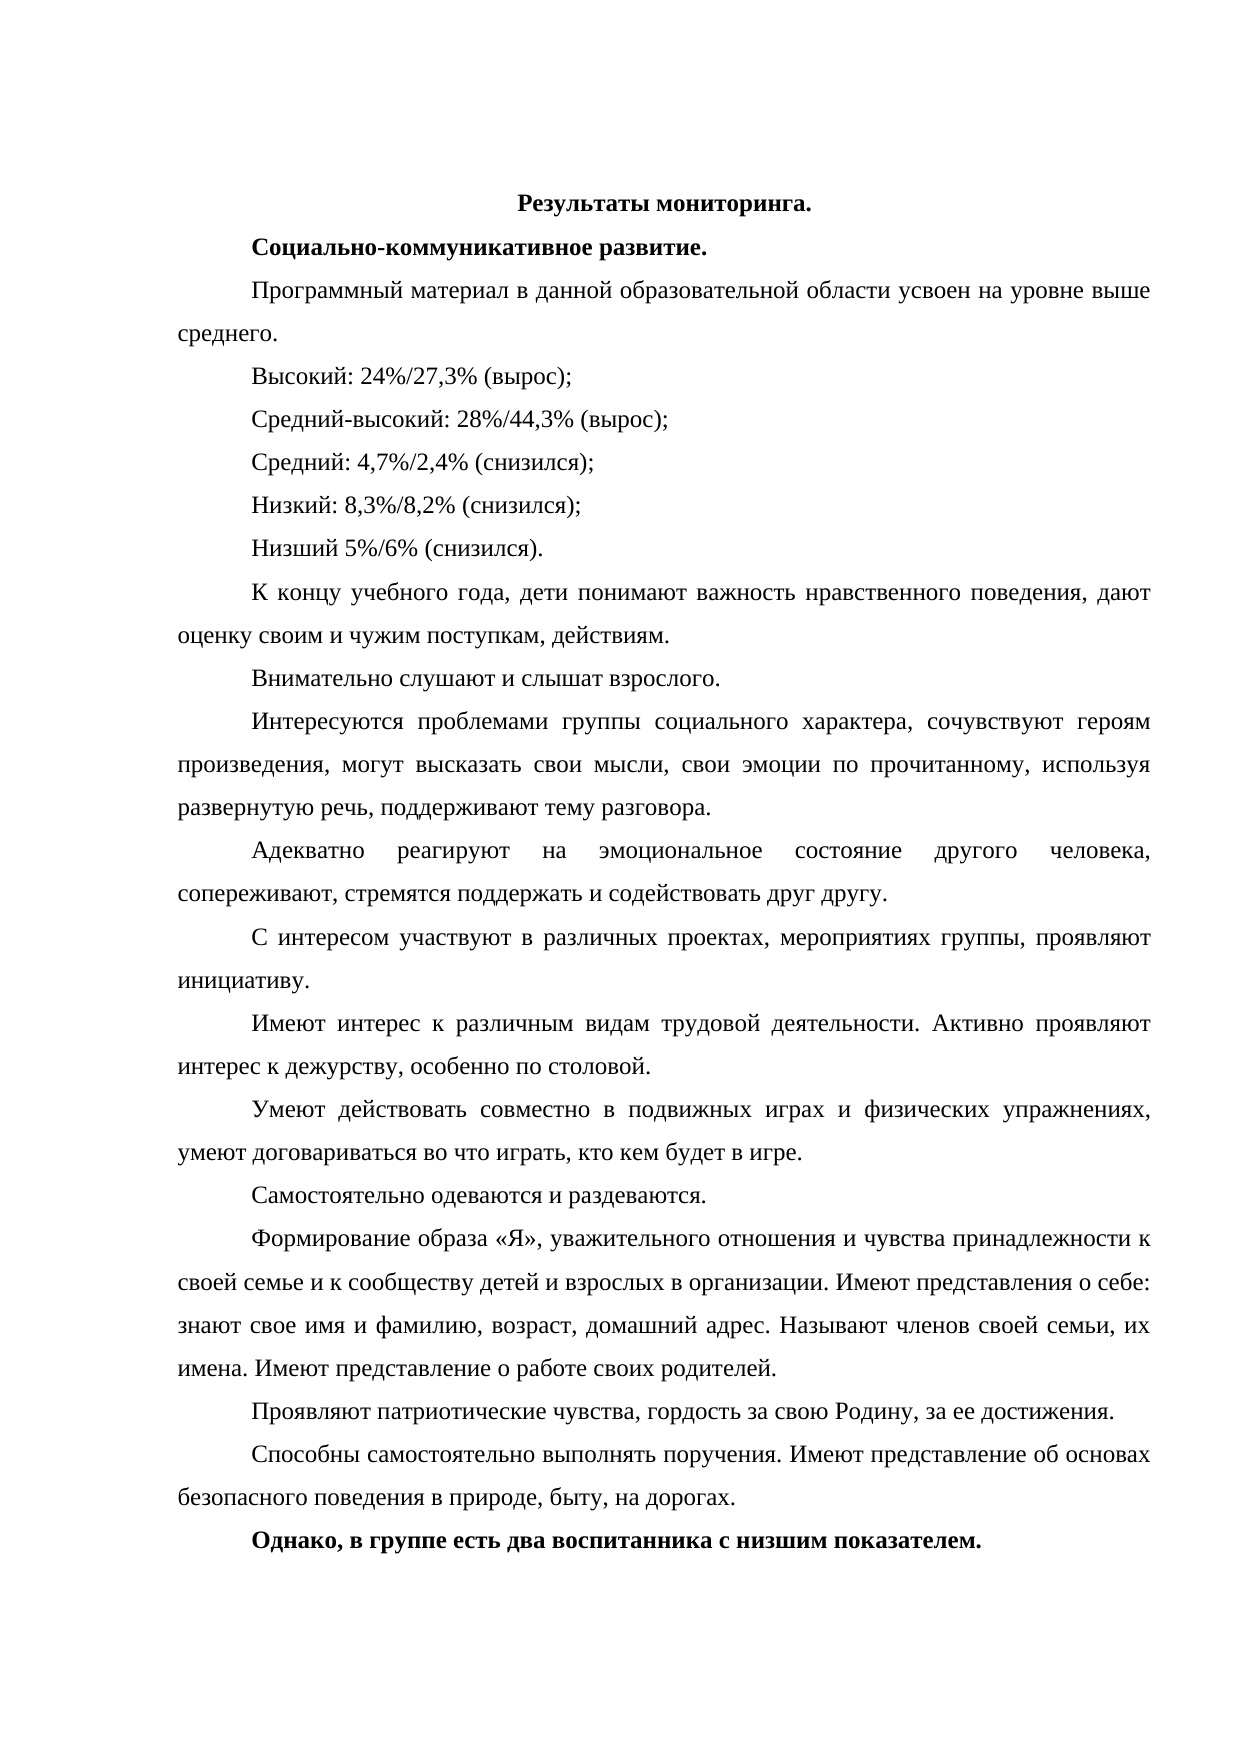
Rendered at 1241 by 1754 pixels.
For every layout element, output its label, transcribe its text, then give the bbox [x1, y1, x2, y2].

text Социально-коммуникативное развитие. [177, 232, 1152, 260]
text Проявляют патриотические чувства, гордость за свою Родину, за ее достижения. [177, 1396, 1152, 1425]
text Умеют действовать совместно в подвижных играх и физических упражнениях, умеют договариваться во что играть, кто кем будет в игре. [177, 1094, 1152, 1166]
text Однако, в группе есть два воспитанника с низшим показателем. [177, 1525, 1152, 1554]
text Средний: 4,7%/2,4% (снизился); [177, 447, 1152, 476]
text Результаты мониторинга. [177, 188, 1152, 217]
text Низший 5%/6% (снизился). [177, 533, 1152, 562]
text Самостоятельно одеваются и раздеваются. [177, 1180, 1152, 1209]
text Интересуются проблемами группы социального характера, сочувствуют героям произведения, могут высказать свои мысли, свои эмоции по прочитанному, используя развернутую речь, поддерживают тему разговора. [177, 706, 1152, 821]
text Внимательно слушают и слышат взрослого. [177, 663, 1152, 692]
text Низкий: 8,3%/8,2% (снизился); [177, 490, 1152, 519]
text С интересом участвуют в различных проектах, мероприятиях группы, проявляют инициативу. [177, 922, 1152, 993]
text Высокий: 24%/27,3% (вырос); [177, 361, 1152, 390]
text Способны самостоятельно выполнять поручения. Имеют представление об основах безопасного поведения в природе, быту, на дорогах. [177, 1439, 1152, 1511]
text К концу учебного года, дети понимают важность нравственного поведения, дают оценку своим и чужим поступкам, действиям. [177, 577, 1152, 648]
text Средний-высокий: 28%/44,3% (вырос); [177, 404, 1152, 433]
text Программный материал в данной образовательной области усвоен на уровне выше среднего. [177, 275, 1152, 347]
text Формирование образа «Я», уважительного отношения и чувства принадлежности к своей семье и к сообществу детей и взрослых в организации. Имеют представления о себе: знают свое имя и фамилию, возраст, домашний адрес. Называют членов своей семьи, их имена. Имеют представление о работе своих родителей. [177, 1223, 1152, 1382]
text Адекватно реагируют на эмоциональное состояние другого человека, сопереживают, стремятся поддержать и содействовать друг другу. [177, 835, 1152, 907]
text Имеют интерес к различным видам трудовой деятельности. Активно проявляют интерес к дежурству, особенно по столовой. [177, 1008, 1152, 1080]
